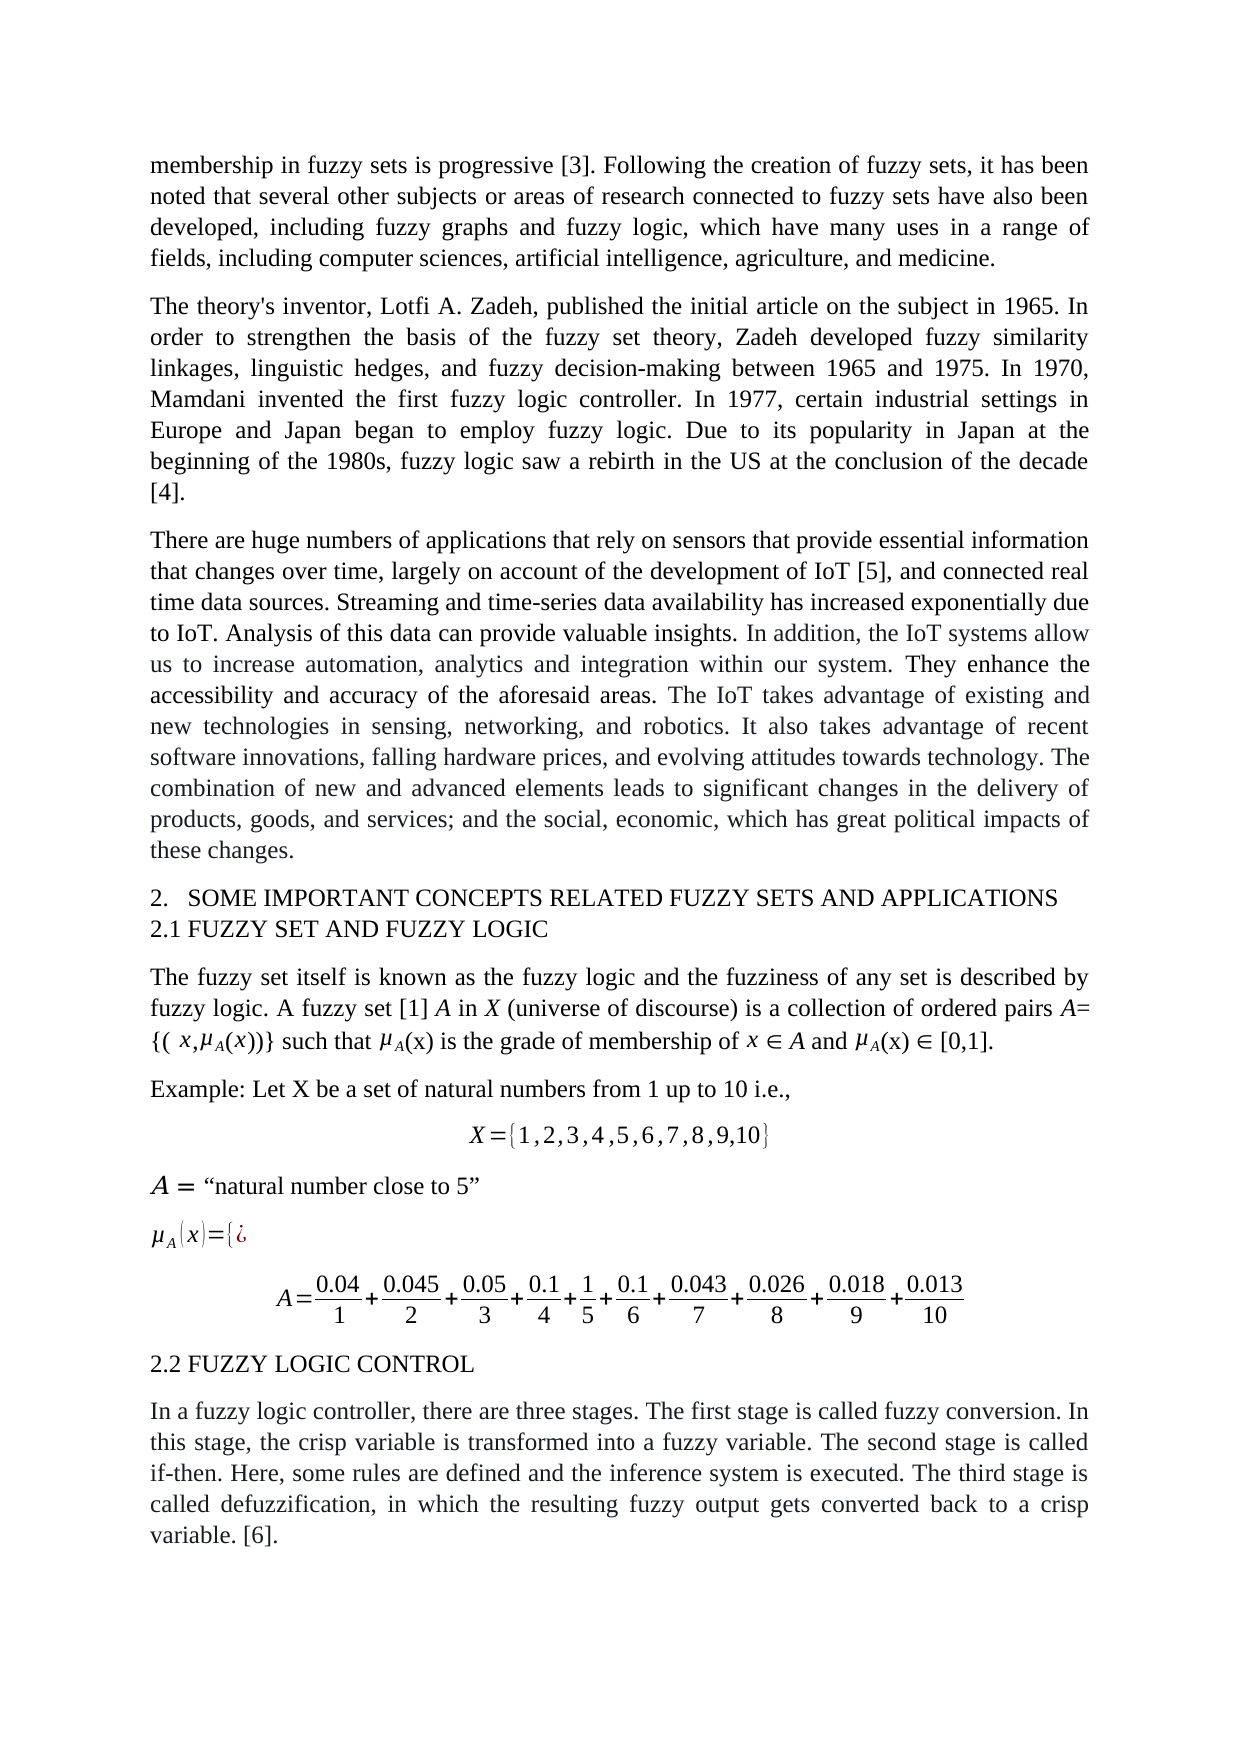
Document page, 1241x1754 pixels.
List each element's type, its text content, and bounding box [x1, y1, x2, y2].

text The fuzzy set itself is known as the fuzzy logic and the fuzziness of any set is described by fuzzy logic. A fuzzy set [1] A in X (universe of discourse) is a collection of ordered pairs A= {( ,())} such that (x) is the grade of membership of A and (x) [0,1]. [150, 962, 1090, 1055]
text There are huge numbers of applications that rely on sensors that provide essential information that changes over time, largely on account of the development of IoT [5], and connected real time data sources. Streaming and time-series data availability has increased exponentially due to IoT. Analysis of this data can provide valuable insights. In addition, the IoT systems allow us to increase automation, analytics and integration within our system. They enhance the accessibility and accuracy of the aforesaid areas. The IoT takes advantage of existing and new technologies in sensing, networking, and robotics. It also takes advantage of recent software innovations, falling hardware prices, and evolving attitudes towards technology. The combination of new and advanced elements leads to significant changes in the delivery of products, goods, and services; and the social, economic, which has great political impacts of these changes. [150, 525, 1090, 711]
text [150, 150, 1090, 272]
text A = “natural number close to 5” [150, 1170, 1090, 1200]
text In a fuzzy logic controller, there are three stages. The first stage is called fuzzy conversion. In this stage, the crisp variable is transformed into a fuzzy variable. The second stage is called if-then. Here, some rules are defined and the inference system is executed. The third stage is called defuzzification, in which the resulting fuzzy output gets converted back to a crisp variable. [6]. [150, 1518, 1090, 1549]
text Example: Let X be a set of natural numbers from 1 up to 10 i.e., [150, 1074, 1090, 1103]
list FUZZY SET AND FUZZY LOGIC [150, 914, 1090, 943]
list SOME IMPORTANT CONCEPTS RELATED FUZZY SETS AND APPLICATIONS [150, 883, 1090, 912]
text The theory's inventor, Lotfi A. Zadeh, published the initial article on the subject in 1965. In order to strengthen the basis of the fuzzy set theory, Zadeh developed fuzzy similarity linkages, linguistic hedges, and fuzzy decision-making between 1965 and 1975. In 1970, Mamdani invented the first fuzzy logic controller. In 1977, certain industrial settings in Europe and Japan began to employ fuzzy logic. Due to its popularity in Japan at the beginning of the 1980s, fuzzy logic saw a rebirth in the US at the conclusion of the decade [4]. [150, 291, 1090, 506]
list FUZZY LOGIC CONTROL [150, 1349, 1090, 1377]
